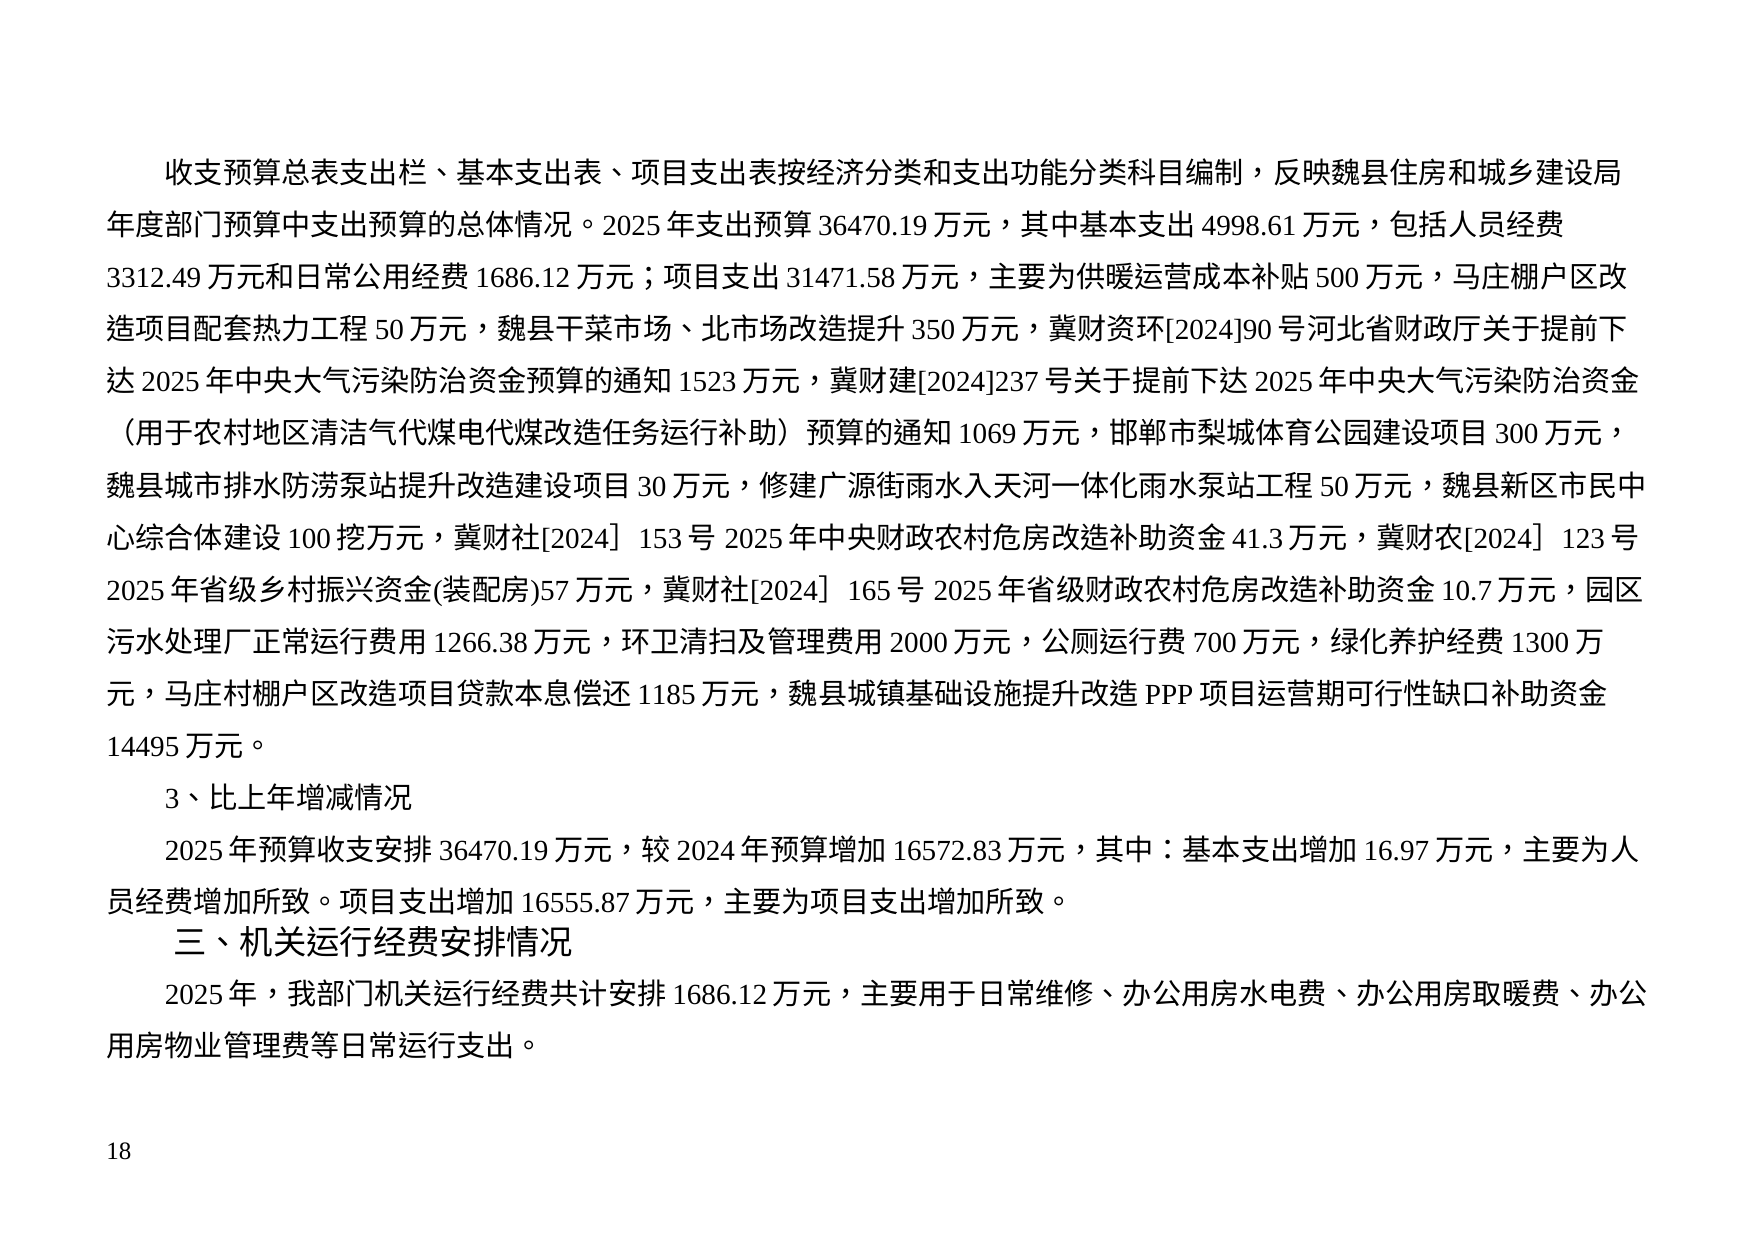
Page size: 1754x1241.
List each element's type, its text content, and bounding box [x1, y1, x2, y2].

text 2025年，我部门机关运行经费共计安排1686.12万元，主要用于日常维修、办公用房水电费、办公用房取暖费、办公用房物业管理费等日常运行支出。 [106, 963, 1648, 1067]
text 3、比上年增减情况 [106, 767, 1648, 819]
text 三、机关运行经费安排情况 [106, 924, 1648, 962]
text 收支预算总表支出栏、基本支出表、项目支出表按经济分类和支出功能分类科目编制，反映魏县住房和城乡建设局年度部门预算中支出预算的总体情况。2025年支出预算36470.19万元，其中基本支出4998.61万元，包括人员经费3312.49万元和日常公用经费1686.12万元；项目支出31471.58万元，主要为供暖运营成本补贴500万元，马庄棚户区改造项目配套热力工程50万元，魏县干菜市场、北市场改造提升350万元，冀财资环[2024]90号河北省财政厅关于提前下达2025年中央大气污染防治资金预算的通知1523万元，冀财建[2024]237号关于提前下达2025年中央大气污染防治资金（用于农村地区清洁气代煤电代煤改造任务运行补助）预算的通知1069万元，邯郸市梨城体育公园建设项目300万元，魏县城市排水防涝泵站提升改造建设项目30万元，修建广源街雨水入天河一体化雨水泵站工程50万元，魏县新区市民中心综合体建设100挖万元，冀财社[2024］153号 2025年中央财政农村危房改造补助资金41.3万元，冀财农[2024］123号 2025年省级乡村振兴资金(装配房)57万元，冀财社[2024］165号 2025年省级财政农村危房改造补助资金10.7万元，园区污水处理厂正常运行费用1266.38万元，环卫清扫及管理费用2000万元，公厕运行费700万元，绿化养护经费1300万元，马庄村棚户区改造项目贷款本息偿还1185万元，魏县城镇基础设施提升改造PPP项目运营期可行性缺口补助资金14495万元。 [106, 142, 1648, 767]
text 2025年预算收支安排36470.19万元，较2024年预算增加16572.83万元，其中：基本支出增加16.97万元，主要为人员经费增加所致。项目支出增加16555.87万元，主要为项目支出增加所致。 [106, 819, 1648, 923]
